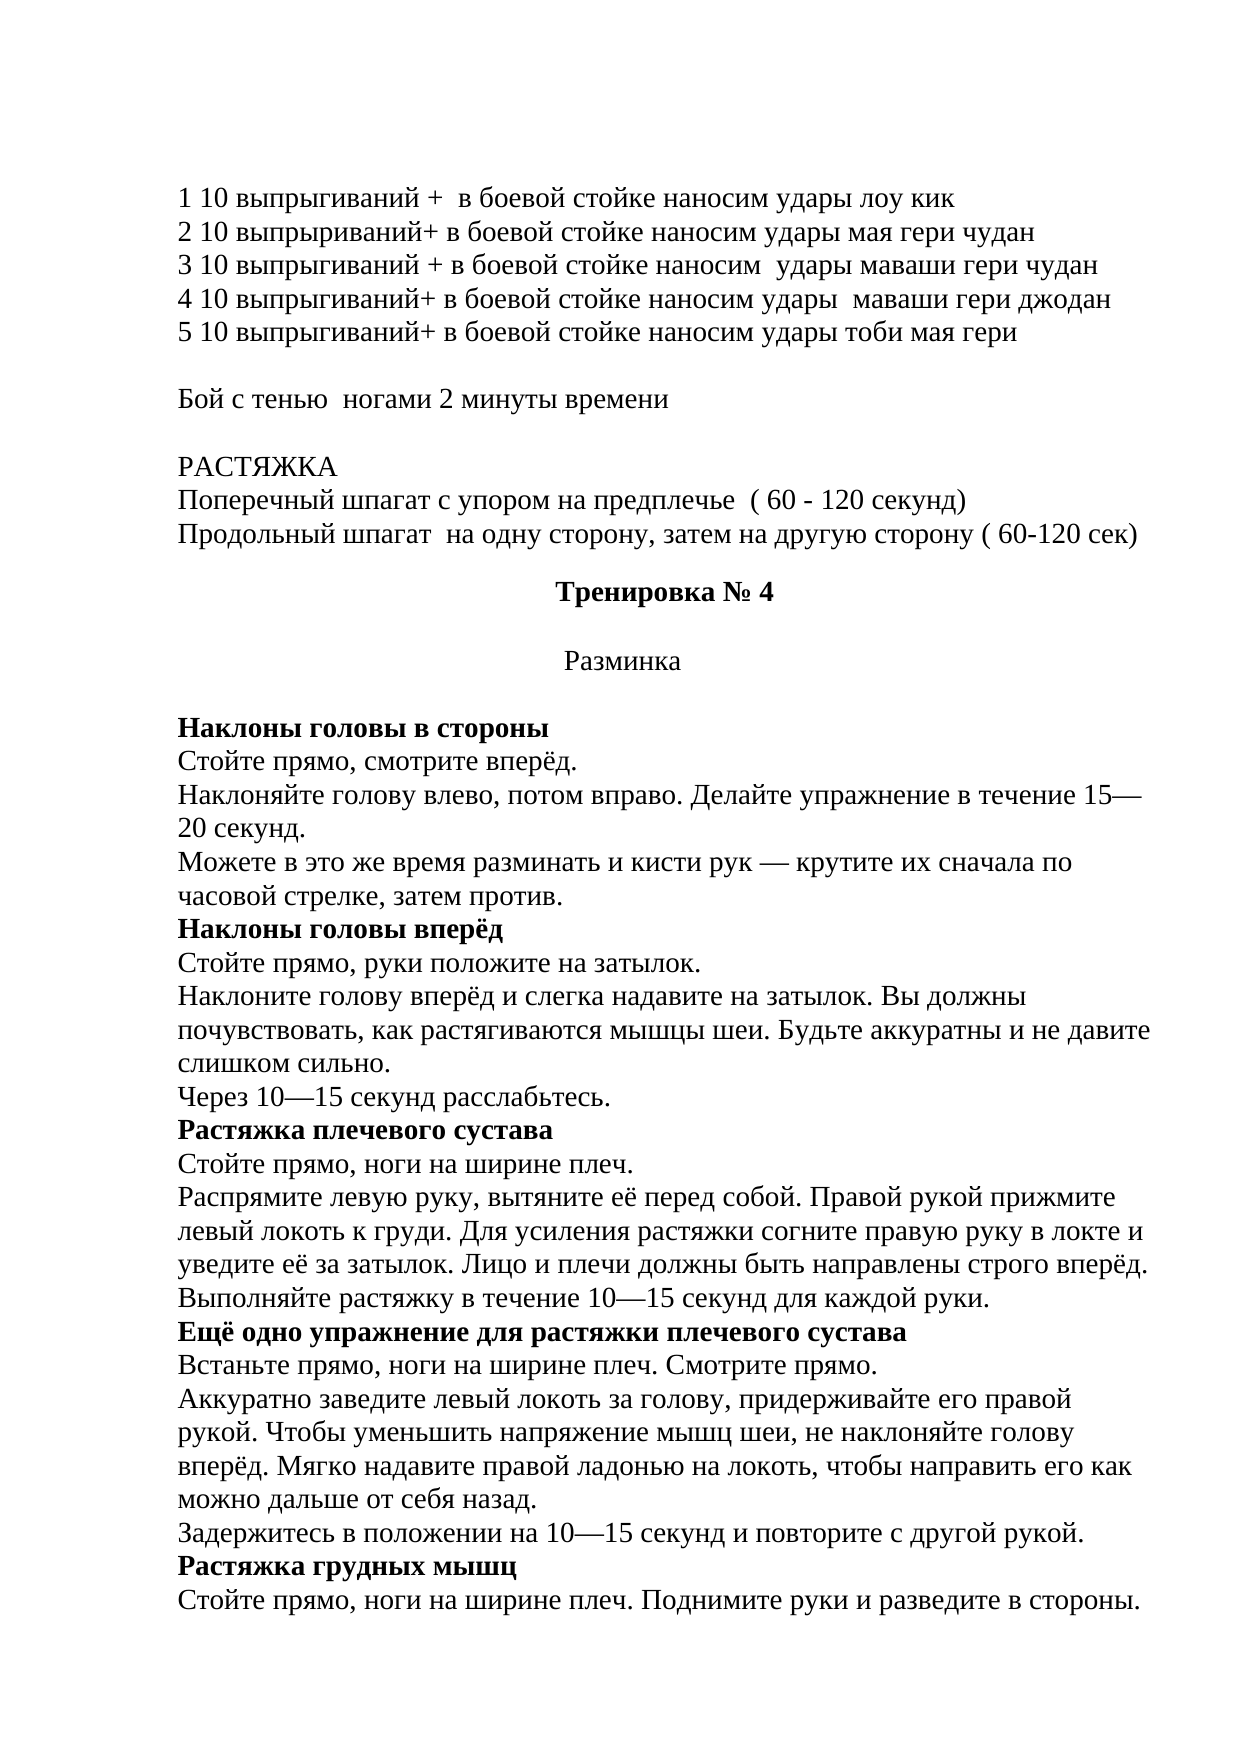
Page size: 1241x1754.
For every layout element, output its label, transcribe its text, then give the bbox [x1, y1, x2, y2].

text Растяжка плечевого сустава [177, 1112, 1152, 1146]
text Можете в это же время разминать и кисти рук — крутите их сначала по часовой стрелке, затем против. [177, 844, 1152, 911]
text Наклоняйте голову влево, потом вправо. Делайте упражнение в течение 15—20 секунд. [177, 777, 1152, 844]
text Поперечный шпагат с упором на предплечье ( 60 - 120 секунд) [177, 482, 1152, 516]
text Через 10—15 секунд расслабьтесь. [177, 1079, 1152, 1112]
text Задержитесь в положении на 10—15 секунд и повторите с другой рукой. [177, 1515, 1152, 1548]
text Бой с тенью ногами 2 минуты времени [177, 382, 1152, 415]
text Стойте прямо, смотрите вперёд. [177, 743, 1152, 777]
text Продольный шпагат на одну сторону, затем на другую сторону ( 60-120 сек) [177, 516, 1152, 549]
text РАСТЯЖКА [177, 449, 1152, 482]
text Растяжка грудных мышц [177, 1548, 1152, 1582]
text Выполняйте растяжку в течение 10—15 секунд для каждой руки. [177, 1280, 1152, 1314]
text 3 10 выпрыгиваний + в боевой стойке наносим удары маваши гери чудан [177, 247, 1152, 281]
text Ещё одно упражнение для растяжки плечевого сустава [177, 1314, 1152, 1347]
text Стойте прямо, руки положите на затылок. [177, 945, 1152, 978]
text Стойте прямо, ноги на ширине плеч. [177, 1146, 1152, 1179]
text Встаньте прямо, ноги на ширине плеч. Смотрите прямо. [177, 1347, 1152, 1381]
text Стойте прямо, ноги на ширине плеч. Поднимите руки и разведите в стороны. [177, 1582, 1152, 1616]
text 2 10 выпрыриваний+ в боевой стойке наносим удары мая гери чудан [177, 214, 1152, 247]
text Наклоните голову вперёд и слегка надавите на затылок. Вы должны почувствовать, как растягиваются мышцы шеи. Будьте аккуратны и не давите слишком сильно. [177, 978, 1152, 1079]
text Разминка [177, 643, 1152, 676]
subtitle Тренировка № 4 [177, 574, 1152, 608]
text Аккуратно заведите левый локоть за голову, придерживайте его правой рукой. Чтобы уменьшить напряжение мышц шеи, не наклоняйте голову вперёд. Мягко надавите правой ладонью на локоть, чтобы направить его как можно дальше от себя назад. [177, 1381, 1152, 1515]
text Распрямите левую руку, вытяните её перед собой. Правой рукой прижмите левый локоть к груди. Для усиления растяжки согните правую руку в локте и уведите её за затылок. Лицо и плечи должны быть направлены строго вперёд. [177, 1179, 1152, 1280]
text Наклоны головы в стороны [177, 710, 1152, 743]
text 4 10 выпрыгиваний+ в боевой стойке наносим удары маваши гери джодан [177, 281, 1152, 314]
text 5 10 выпрыгиваний+ в боевой стойке наносим удары тоби мая гери [177, 314, 1152, 348]
text 1 10 выпрыгиваний + в боевой стойке наносим удары лоу кик [177, 180, 1152, 214]
text Наклоны головы вперёд [177, 911, 1152, 945]
